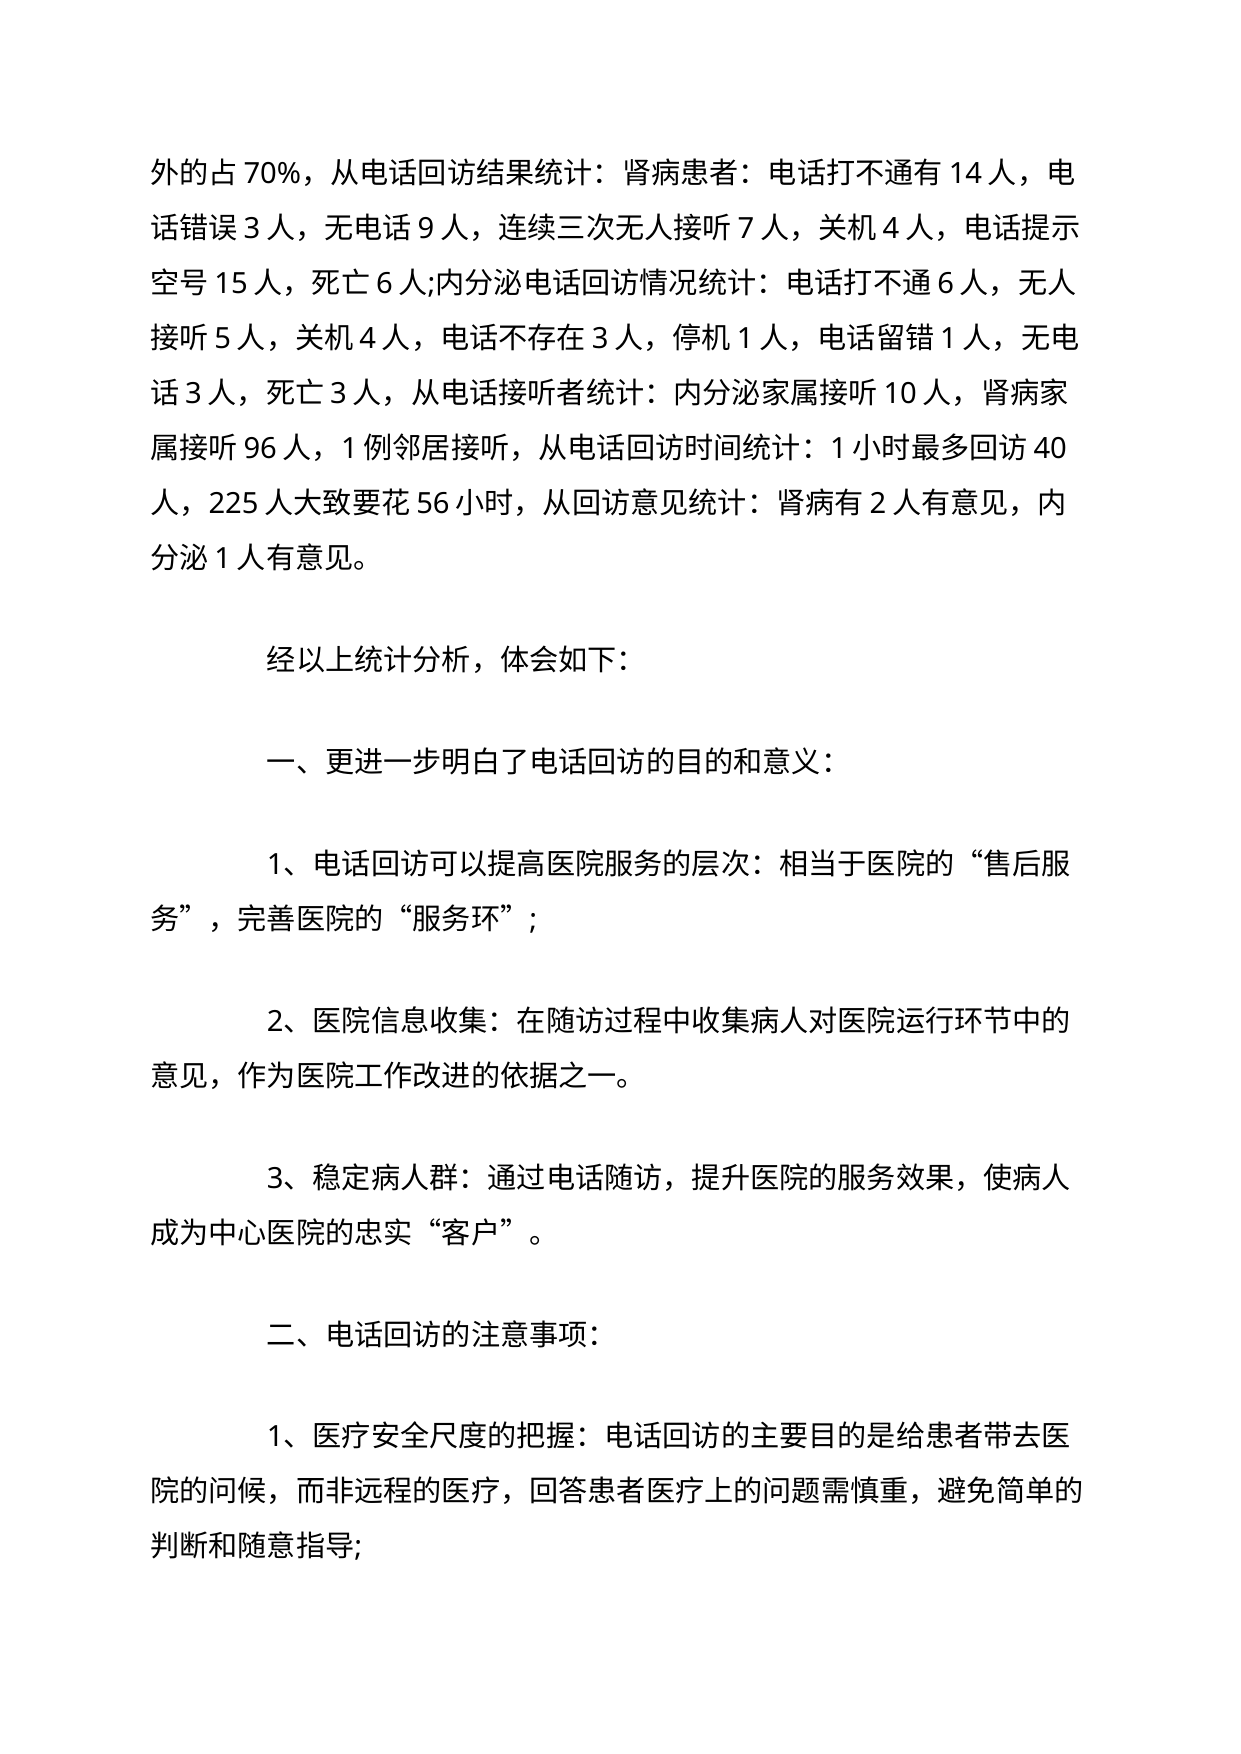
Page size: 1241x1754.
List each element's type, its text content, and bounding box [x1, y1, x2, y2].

text 3、稳定病人群：通过电话随访，提升医院的服务效果，使病人成为中心医院的忠实“客户”。 [150, 1154, 1090, 1252]
text 1、电话回访可以提高医院服务的层次：相当于医院的“售后服务”，完善医院的“服务环”; [150, 841, 1090, 938]
text 2、医院信息收集：在随访过程中收集病人对医院运行环节中的意见，作为医院工作改进的依据之一。 [150, 997, 1090, 1095]
text 一、更进一步明白了电话回访的目的和意义： [150, 739, 1090, 781]
text 二、电话回访的注意事项： [150, 1311, 1090, 1353]
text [150, 150, 1090, 577]
text 经以上统计分析，体会如下： [150, 637, 1090, 679]
text 1、医疗安全尺度的把握：电话回访的主要目的是给患者带去医院的问候，而非远程的医疗，回答患者医疗上的问题需慎重，避免简单的判断和随意指导; [150, 1413, 1090, 1565]
